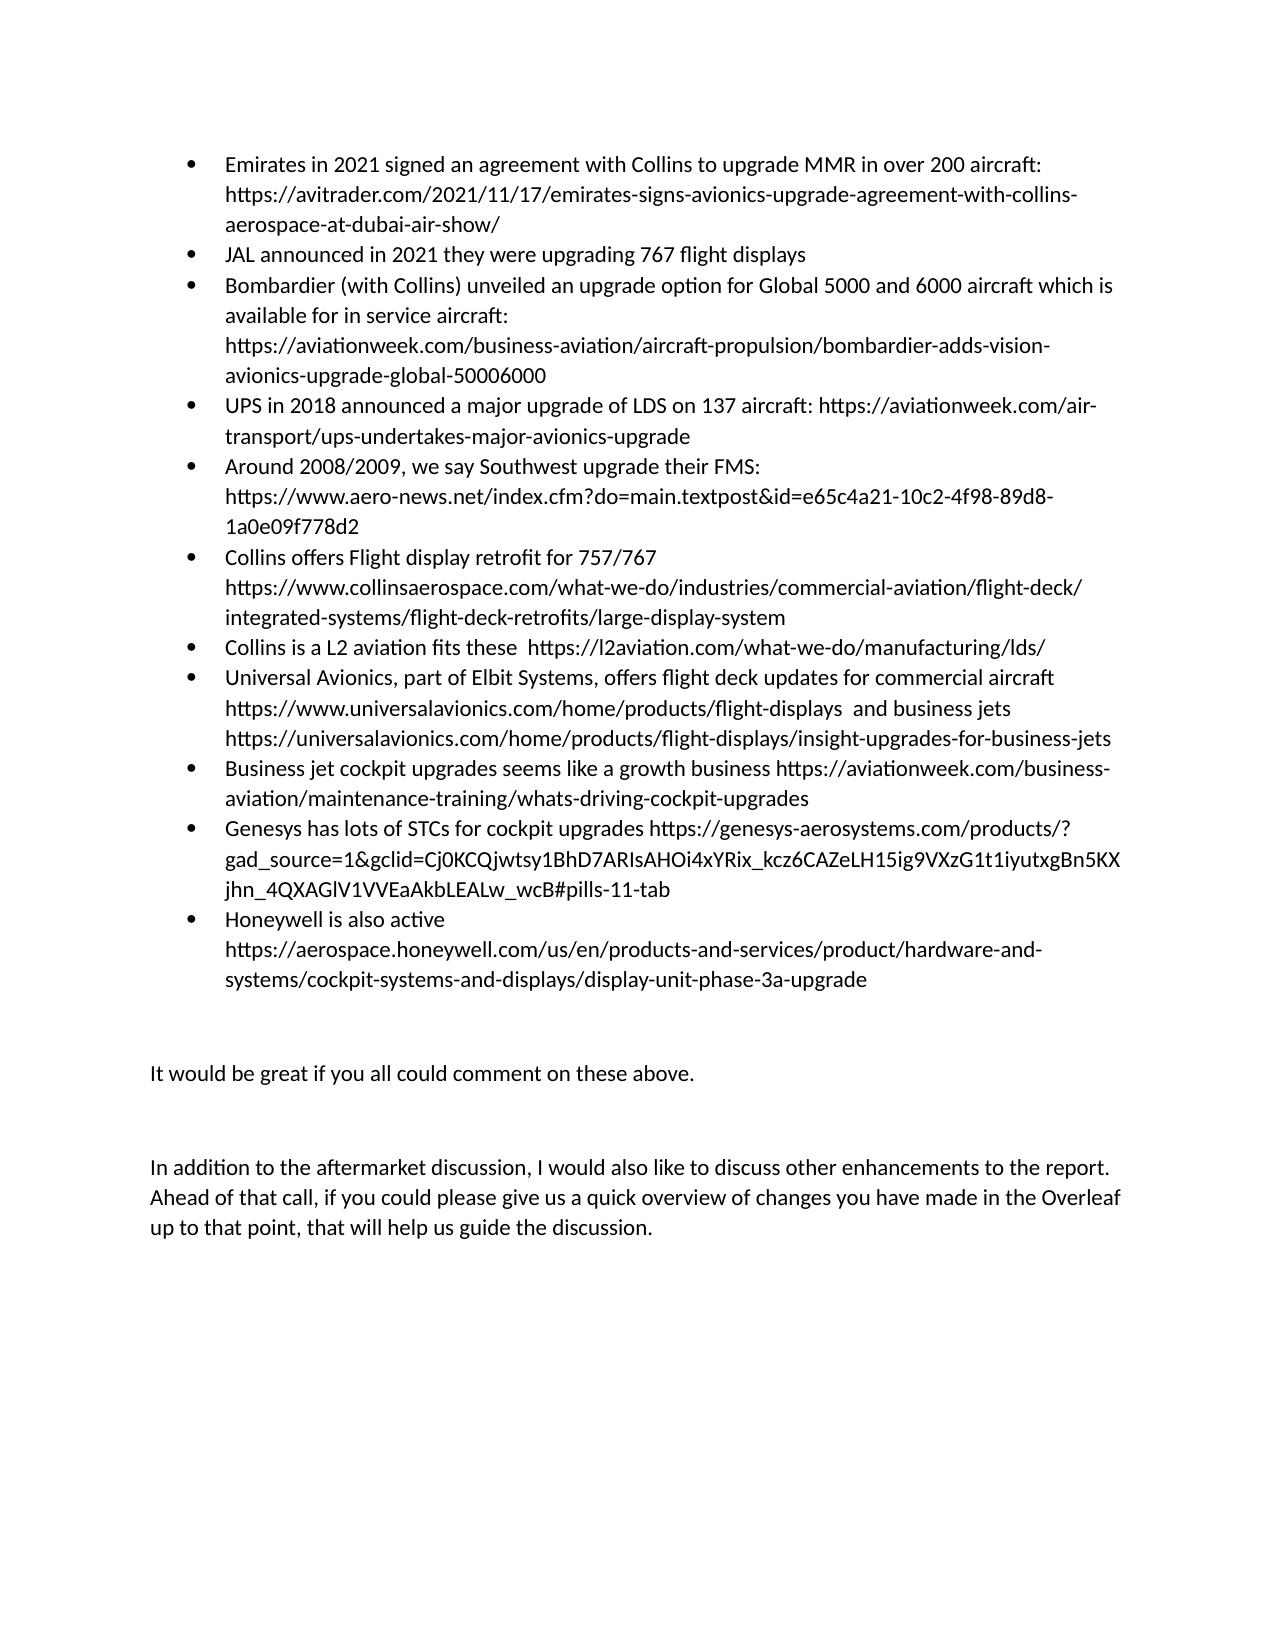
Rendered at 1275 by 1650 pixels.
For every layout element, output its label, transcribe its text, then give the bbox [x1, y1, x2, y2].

list Collins offers Flight display retrofit for 757/767 https://www.collinsaerospace.com/what-we-do/industries/commercial-aviation/flight-deck/integrated-systems/flight-deck-retrofits/large-display-system [187, 543, 1125, 631]
list Around 2008/2009, we say Southwest upgrade their FMS: https://www.aero-news.net/index.cfm?do=main.textpost&id=e65c4a21-10c2-4f98-89d8-1a0e09f778d2 [187, 452, 1125, 541]
list Honeywell is also active https://aerospace.honeywell.com/us/en/products-and-services/product/hardware-and-systems/cockpit-systems-and-displays/display-unit-phase-3a-upgrade [187, 905, 1125, 994]
text In addition to the aftermarket discussion, I would also like to discuss other enhancements to the report. Ahead of that call, if you could please give us a quick overview of changes you have made in the Overleaf up to that point, that will help us guide the discussion. [150, 1153, 1125, 1242]
list Universal Avionics, part of Elbit Systems, offers flight deck updates for commercial aircraft https://www.universalavionics.com/home/products/flight-displays and business jets https://universalavionics.com/home/products/flight-displays/insight-upgrades-for-business-jets [187, 663, 1125, 752]
list JAL announced in 2021 they were upgrading 767 flight displays [187, 241, 1125, 269]
list UPS in 2018 announced a major upgrade of LDS on 137 aircraft: https://aviationweek.com/air-transport/ups-undertakes-major-avionics-upgrade [187, 392, 1125, 450]
list Genesys has lots of STCs for cockpit upgrades https://genesys-aerosystems.com/products/?gad_source=1&gclid=Cj0KCQjwtsy1BhD7ARIsAHOi4xYRix_kcz6CAZeLH15ig9VXzG1t1iyutxgBn5KXjhn_4QXAGlV1VVEaAkbLEALw_wcB#pills-11-tab [187, 814, 1125, 903]
list Bombardier (with Collins) unveiled an upgrade option for Global 5000 and 6000 aircraft which is available for in service aircraft: https://aviationweek.com/business-aviation/aircraft-propulsion/bombardier-adds-vision-avionics-upgrade-global-50006000 [187, 271, 1125, 389]
list Emirates in 2021 signed an agreement with Collins to upgrade MMR in over 200 aircraft: https://avitrader.com/2021/11/17/emirates-signs-avionics-upgrade-agreement-with-collins-aerospace-at-dubai-air-show/ [187, 150, 1125, 238]
list Collins is a L2 aviation fits these https://l2aviation.com/what-we-do/manufacturing/lds/ [187, 633, 1125, 661]
list Business jet cockpit upgrades seems like a growth business https://aviationweek.com/business-aviation/maintenance-training/whats-driving-cockpit-upgrades [187, 754, 1125, 812]
text It would be great if you all could comment on these above. [150, 1059, 1125, 1087]
